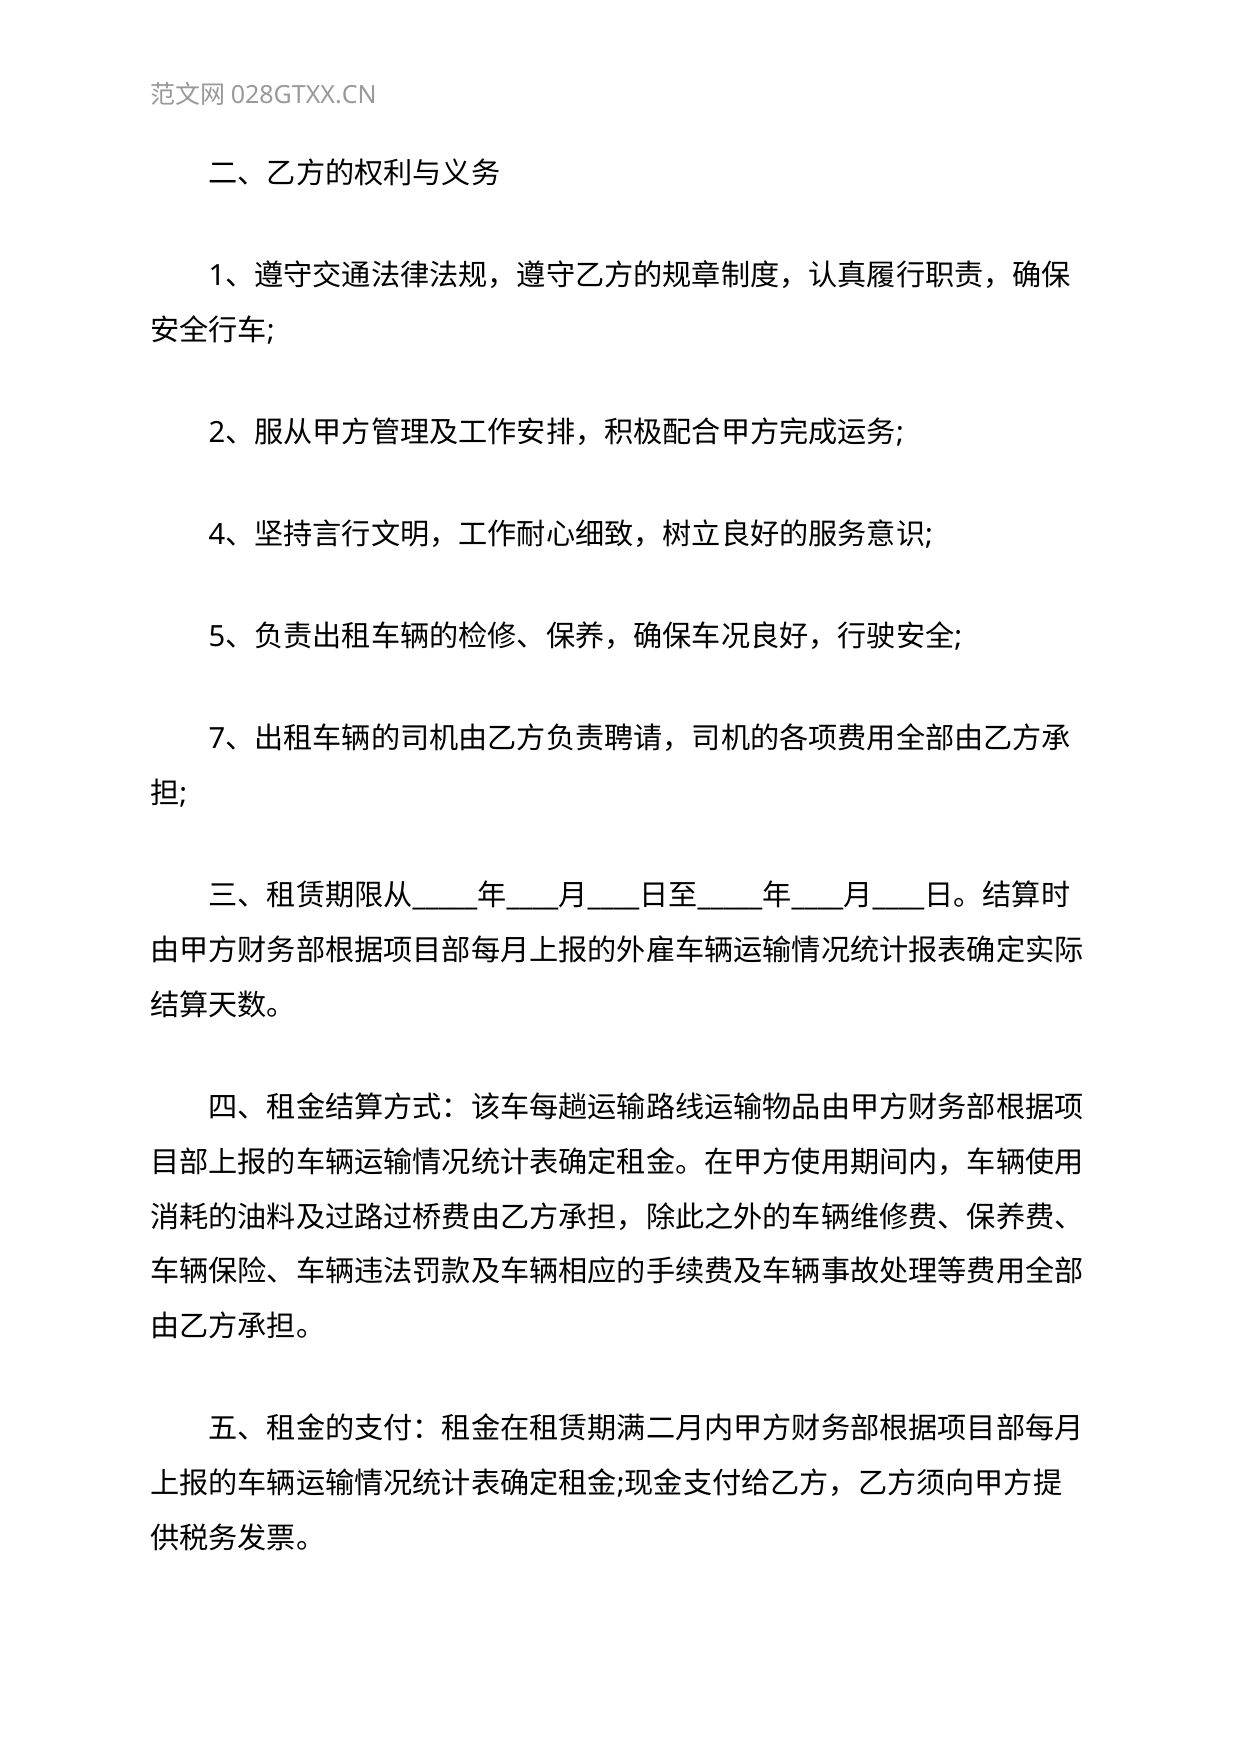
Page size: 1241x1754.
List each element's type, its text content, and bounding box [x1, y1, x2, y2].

text 四、租金结算方式：该车每趟运输路线运输物品由甲方财务部根据项目部上报的车辆运输情况统计表确定租金。在甲方使用期间内，车辆使用消耗的油料及过路过桥费由乙方承担，除此之外的车辆维修费、保养费、车辆保险、车辆违法罚款及车辆相应的手续费及车辆事故处理等费用全部由乙方承担。 [150, 1083, 1090, 1345]
text 五、租金的支付：租金在租赁期满二月内甲方财务部根据项目部每月上报的车辆运输情况统计表确定租金;现金支付给乙方，乙方须向甲方提供税务发票。 [150, 1405, 1090, 1557]
text 1、遵守交通法律法规，遵守乙方的规章制度，认真履行职责，确保安全行车; [150, 252, 1090, 349]
text 5、负责出租车辆的检修、保养，确保车况良好，行驶安全; [150, 613, 1090, 655]
text 7、出租车辆的司机由乙方负责聘请，司机的各项费用全部由乙方承担; [150, 715, 1090, 812]
text 4、坚持言行文明，工作耐心细致，树立良好的服务意识; [150, 511, 1090, 553]
text 三、租赁期限从_____年____月____日至_____年____月____日。结算时由甲方财务部根据项目部每月上报的外雇车辆运输情况统计报表确定实际结算天数。 [150, 872, 1090, 1024]
text 2、服从甲方管理及工作安排，积极配合甲方完成运务; [150, 409, 1090, 451]
text 二、乙方的权利与义务 [150, 150, 1090, 192]
